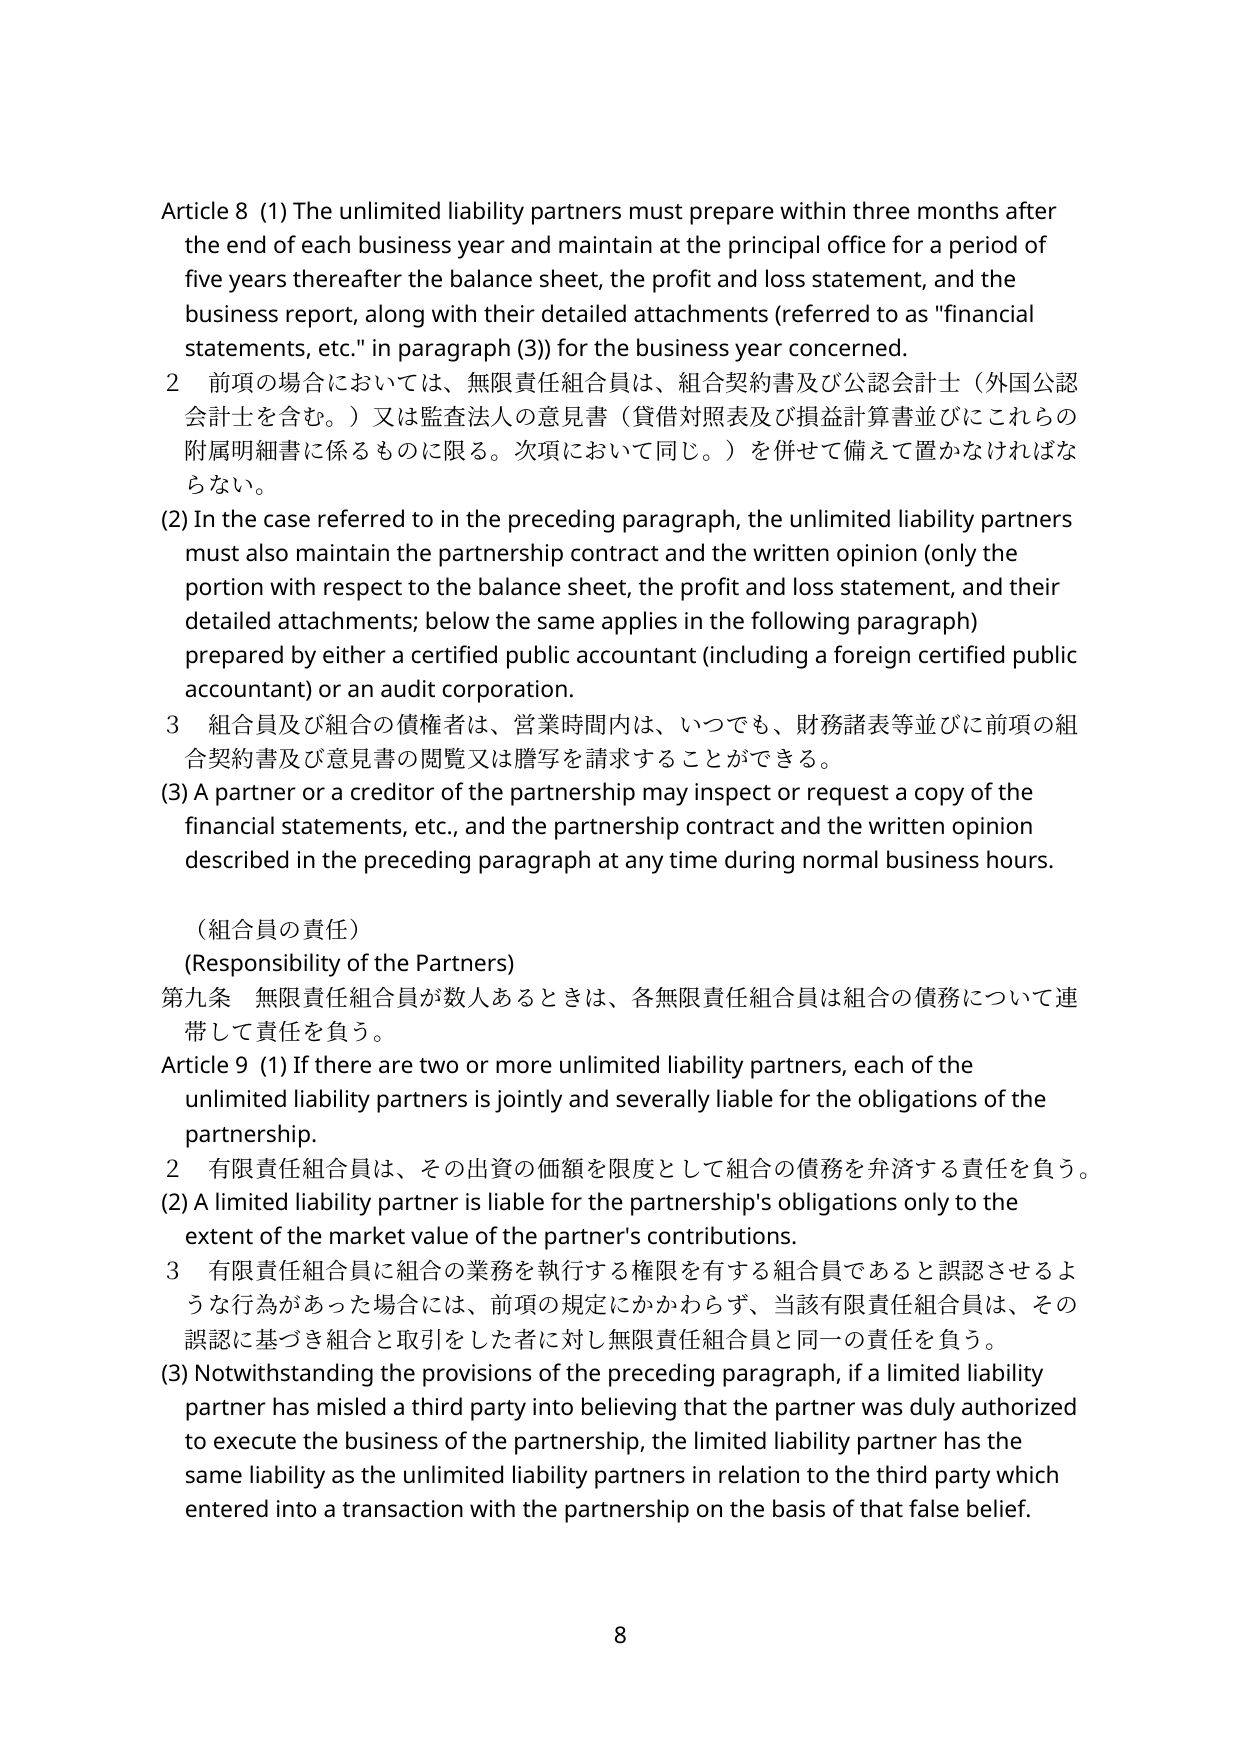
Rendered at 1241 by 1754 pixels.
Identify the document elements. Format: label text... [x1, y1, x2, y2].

text (Responsibility of the Partners) [184, 945, 1079, 979]
text (3) A partner or a creditor of the partnership may inspect or request a copy of the financial statements, etc., and the partnership contract and the written opinion described in the preceding paragraph at any time during normal business hours. [161, 774, 1079, 877]
text ２ 前項の場合においては、無限責任組合員は、組合契約書及び公認会計士（外国公認会計士を含む。）又は監査法人の意見書（貸借対照表及び損益計算書並びにこれらの附属明細書に係るものに限る。次項において同じ。）を併せて備えて置かなければならない。 [161, 364, 1079, 501]
text 第九条 無限責任組合員が数人あるときは、各無限責任組合員は組合の債務について連帯して責任を負う。 [161, 979, 1079, 1048]
text Article 8 (1) The unlimited liability partners must prepare within three months after the end of each business year and maintain at the principal office for a period of five years thereafter the balance sheet, the profit and loss statement, and the business report, along with their detailed attachments (referred to as "financial statements, etc." in paragraph (3)) for the business year concerned. [161, 194, 1079, 364]
text （組合員の責任） [184, 911, 1079, 945]
text (2) A limited liability partner is liable for the partnership's obligations only to the extent of the market value of the partner's contributions. [161, 1184, 1079, 1253]
text ２ 有限責任組合員は、その出資の価額を限度として組合の債務を弁済する責任を負う。 [161, 1150, 1079, 1184]
text Article 9 (1) If there are two or more unlimited liability partners, each of the unlimited liability partners is jointly and severally liable for the obligations of the partnership. [161, 1048, 1079, 1150]
text ３ 組合員及び組合の債権者は、営業時間内は、いつでも、財務諸表等並びに前項の組合契約書及び意見書の閲覧又は謄写を請求することができる。 [161, 706, 1079, 774]
text (3) Notwithstanding the provisions of the preceding paragraph, if a limited liability partner has misled a third party into believing that the partner was duly authorized to execute the business of the partnership, the limited liability partner has the same liability as the unlimited liability partners in relation to the third party which entered into a transaction with the partnership on the basis of that false belief. [161, 1355, 1079, 1526]
text (2) In the case referred to in the preceding paragraph, the unlimited liability partners must also maintain the partnership contract and the written opinion (only the portion with respect to the balance sheet, the profit and loss statement, and their detailed attachments; below the same applies in the following paragraph) prepared by either a certified public accountant (including a foreign certified public accountant) or an audit corporation. [161, 501, 1079, 706]
text ３ 有限責任組合員に組合の業務を執行する権限を有する組合員であると誤認させるような行為があった場合には、前項の規定にかかわらず、当該有限責任組合員は、その誤認に基づき組合と取引をした者に対し無限責任組合員と同一の責任を負う。 [161, 1253, 1079, 1355]
